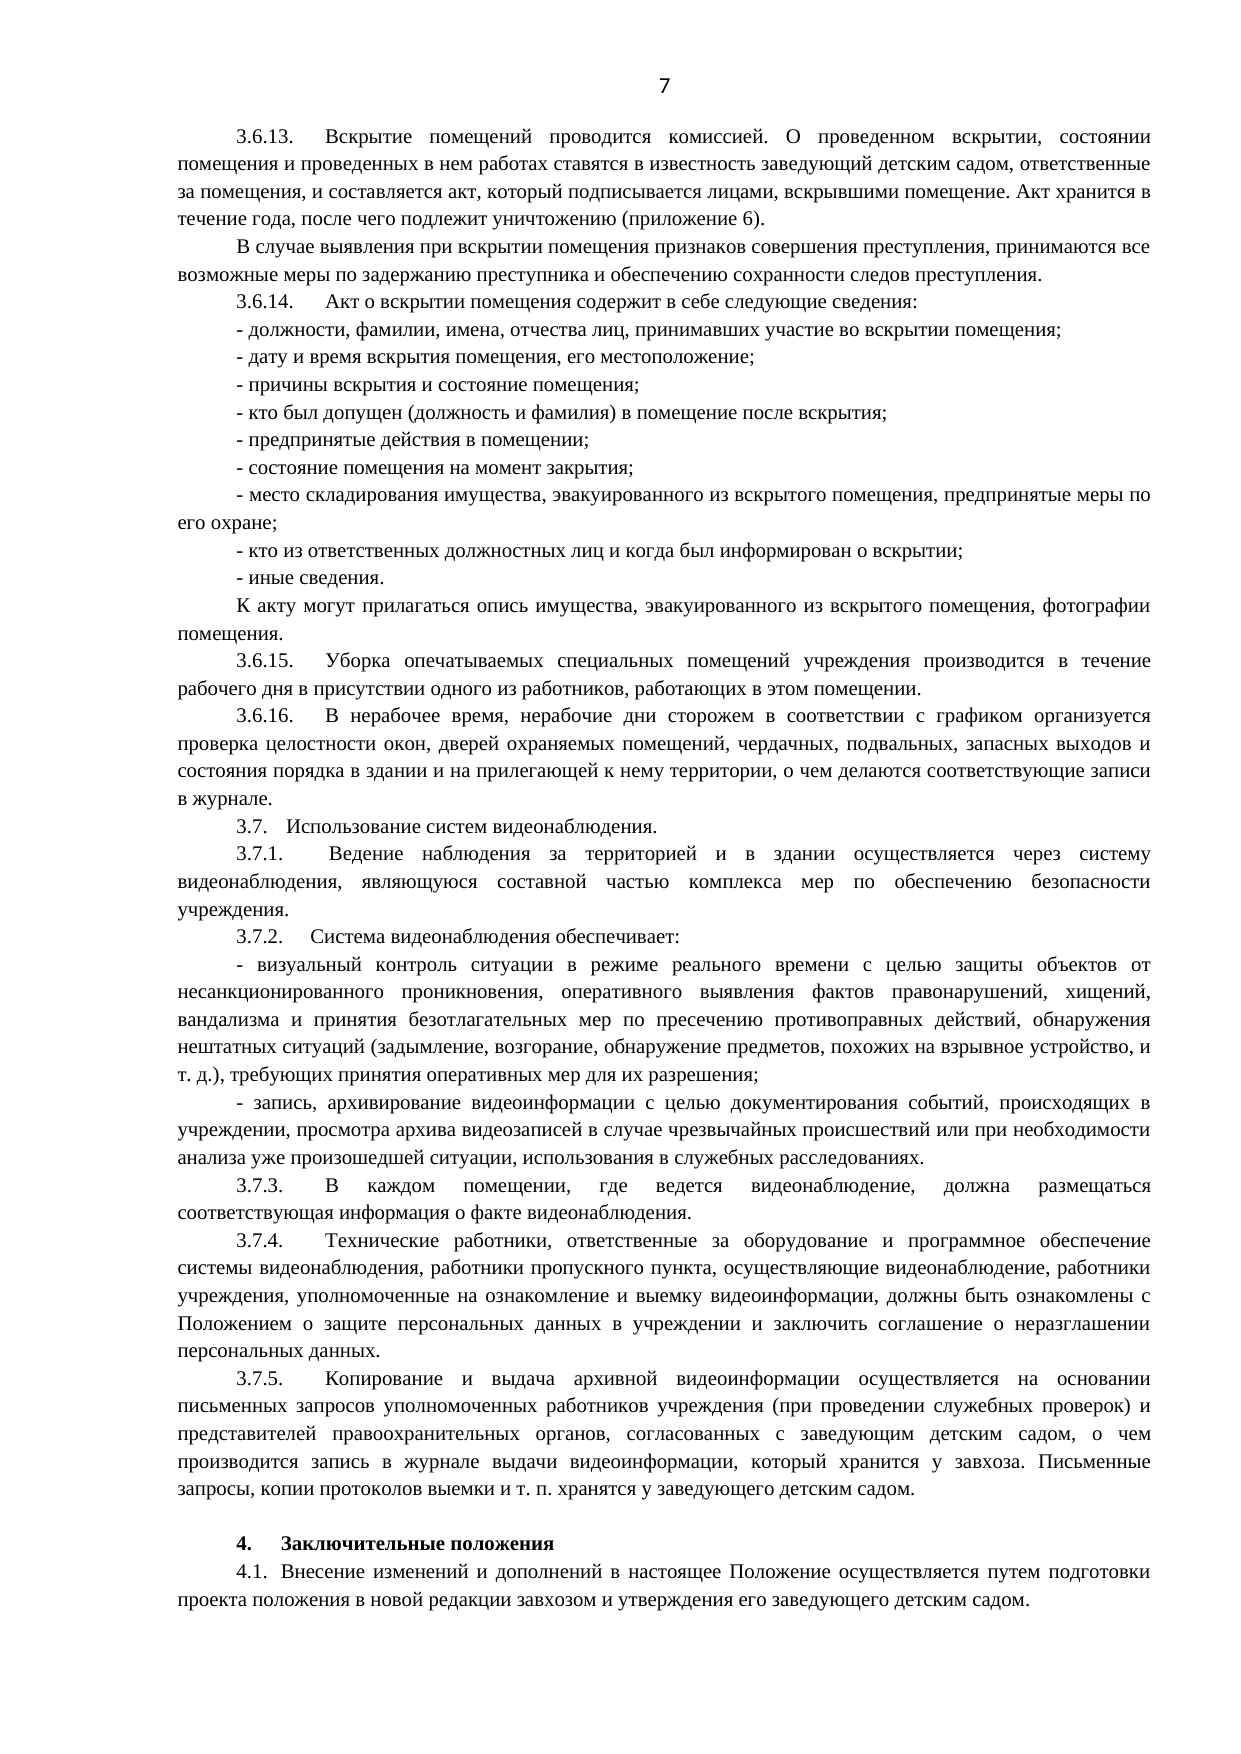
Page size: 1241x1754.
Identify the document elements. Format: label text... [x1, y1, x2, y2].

list В нерабочее время, нерабочие дни сторожем в соответствии с графиком организуется проверка целостности окон, дверей охраняемых помещений, чердачных, подвальных, запасных выходов и состояния порядка в здании и на прилегающей к нему территории, о чем делаются соответствующие записи в журнале. [177, 703, 1152, 810]
text - предпринятые действия в помещении; [177, 427, 1152, 451]
text - состояние помещения на момент закрытия; [177, 455, 1152, 479]
list Внесение изменений и дополнений в настоящее Положение осуществляется путем подготовки проекта положения в новой редакции завхозом и утверждения его заведующего детским садом. [177, 1559, 1152, 1611]
text В случае выявления при вскрытии помещения признаков совершения преступления, принимаются все возможные меры по задержанию преступника и обеспечению сохранности следов преступления. [177, 234, 1152, 286]
text - визуальный контроль ситуации в режиме реального времени с целью защиты объектов от несанкционированного проникновения, оперативного выявления фактов правонарушений, хищений, вандализма и принятия безотлагательных мер по пресечению противоправных действий, обнаружения нештатных ситуаций (задымление, возгорание, обнаружение предметов, похожих на взрывное устройство, и т. д.), требующих принятия оперативных мер для их разрешения; [177, 952, 1152, 1086]
list Акт о вскрытии помещения содержит в себе следующие сведения: [177, 289, 1152, 313]
list Уборка опечатываемых специальных помещений учреждения производится в течение рабочего дня в присутствии одного из работников, работающих в этом помещении. [177, 648, 1152, 700]
list Ведение наблюдения за территорией и в здании осуществляется через систему видеонаблюдения, являющуюся составной частью комплекса мер по обеспечению безопасности учреждения. [177, 841, 1152, 921]
text - должности, фамилии, имена, отчества лиц, принимавших участие во вскрытии помещения; [177, 317, 1152, 341]
text - кто из ответственных должностных лиц и когда был информирован о вскрытии; [177, 538, 1152, 562]
text - причины вскрытия и состояние помещения; [177, 372, 1152, 396]
text - дату и время вскрытия помещения, его местоположение; [177, 344, 1152, 368]
list Система видеонаблюдения обеспечивает: [177, 924, 1152, 948]
list Технические работники, ответственные за оборудование и программное обеспечение системы видеонаблюдения, работники пропускного пункта, осуществляющие видеонаблюдение, работники учреждения, уполномоченные на ознакомление и выемку видеоинформации, должны быть ознакомлены с Положением о защите персональных данных в учреждении и заключить соглашение о неразглашении персональных данных. [177, 1228, 1152, 1362]
text К акту могут прилагаться опись имущества, эвакуированного из вскрытого помещения, фотографии помещения. [177, 593, 1152, 644]
list Вскрытие помещений проводится комиссией. О проведенном вскрытии, состоянии помещения и проведенных в нем работах ставятся в известность заведующий детским садом, ответственные за помещения, и составляется акт, который подписывается лицами, вскрывшими помещение. Акт хранится в течение года, после чего подлежит уничтожению (приложение 6). [177, 123, 1152, 230]
list В каждом помещении, где ведется видеонаблюдение, должна размещаться соответствующая информация о факте видеонаблюдения. [177, 1172, 1152, 1224]
text - кто был допущен (должность и фамилия) в помещение после вскрытия; [177, 399, 1152, 424]
list Использование систем видеонаблюдения. [177, 814, 1152, 838]
text - иные сведения. [177, 565, 1152, 589]
text - место складирования имущества, эвакуированного из вскрытого помещения, предпринятые меры по его охране; [177, 482, 1152, 534]
text - запись, архивирование видеоинформации с целью документирования событий, происходящих в учреждении, просмотра архива видеозаписей в случае чрезвычайных происшествий или при необходимости анализа уже произошедшей ситуации, использования в служебных расследованиях. [177, 1090, 1152, 1169]
list Копирование и выдача архивной видеоинформации осуществляется на основании письменных запросов уполномоченных работников учреждения (при проведении служебных проверок) и представителей правоохранительных органов, согласованных с заведующим детским садом, о чем производится запись в журнале выдачи видеоинформации, который хранится у завхоза. Письменные запросы, копии протоколов выемки и т. п. хранятся у заведующего детским садом. [177, 1366, 1152, 1500]
list Заключительные положения [177, 1531, 1152, 1555]
